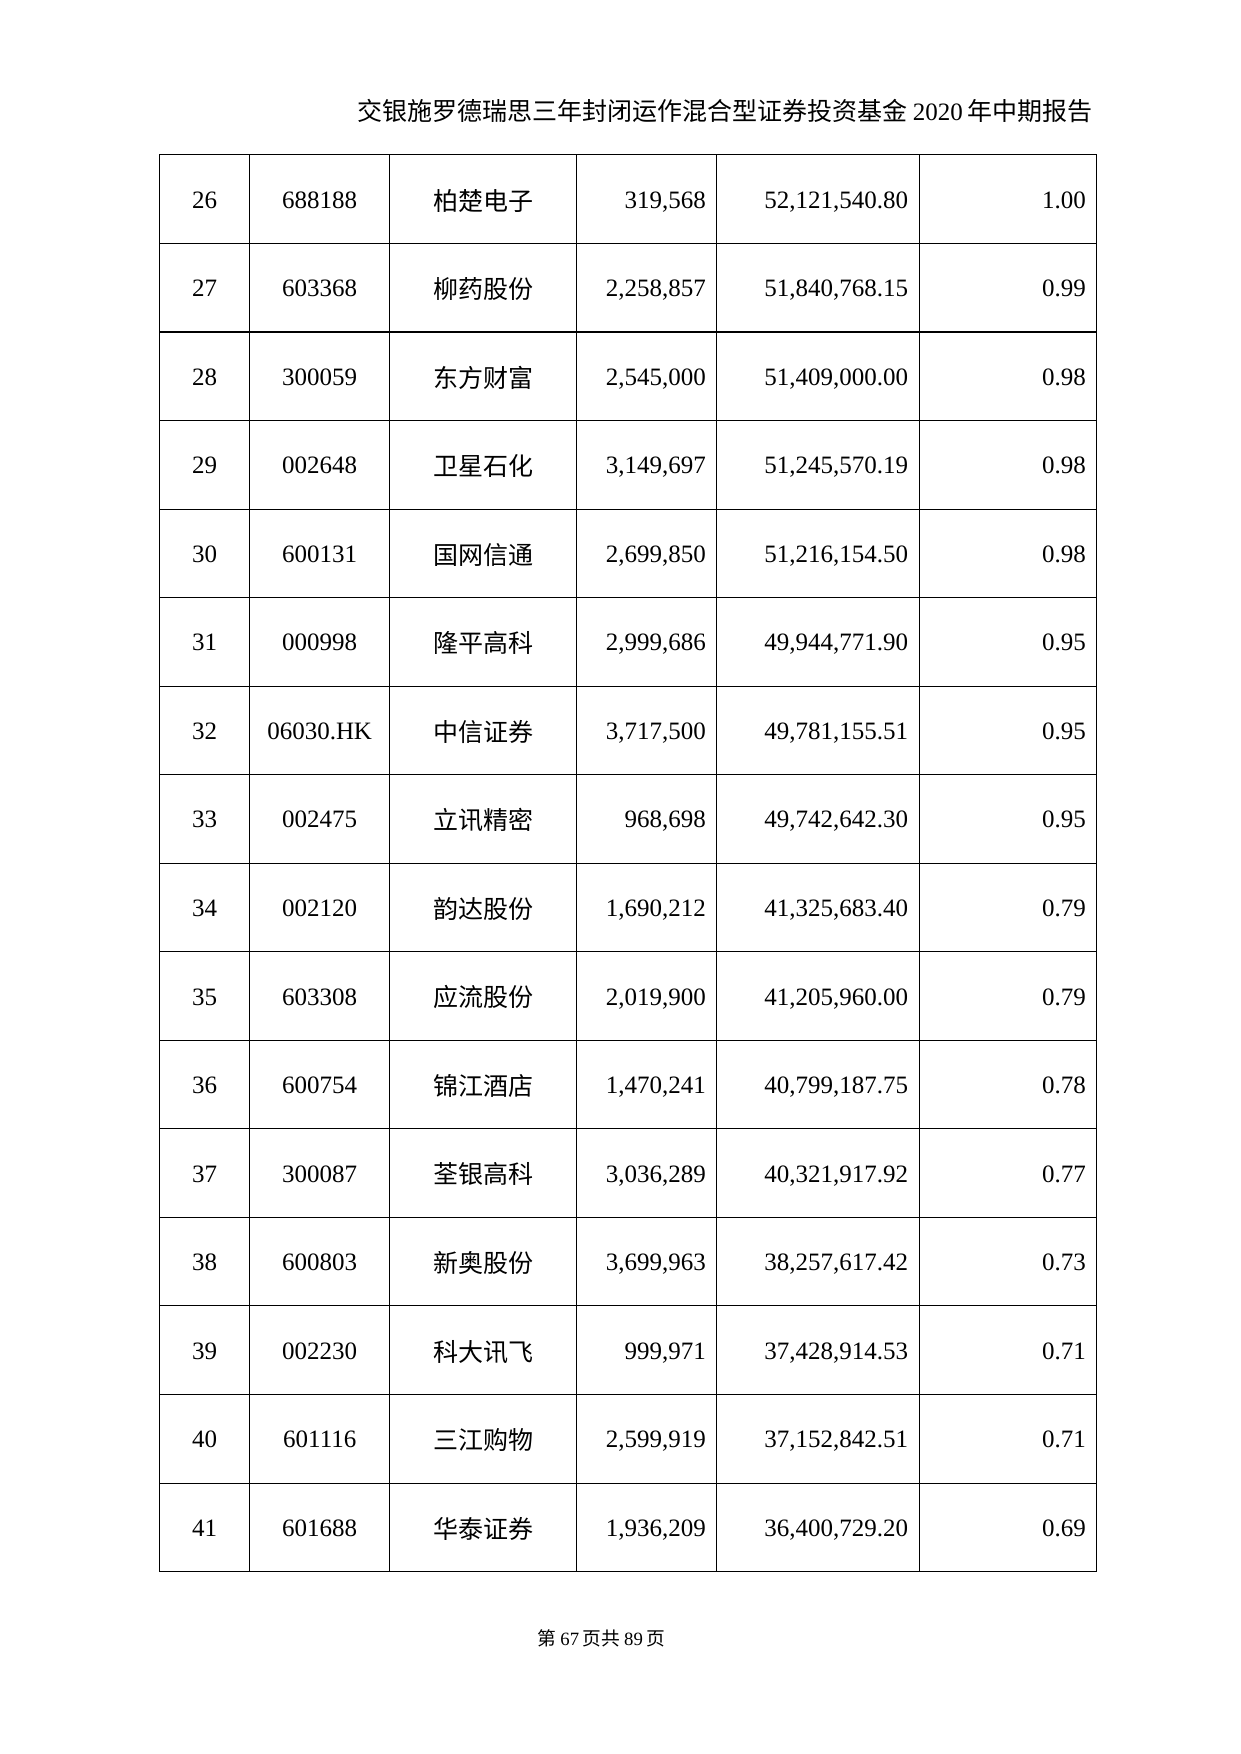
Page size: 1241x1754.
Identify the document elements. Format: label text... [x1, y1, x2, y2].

table_cell 0.71 [920, 1306, 1096, 1394]
table_cell 000998 [250, 598, 389, 686]
table_cell 29 [160, 421, 249, 508]
table_cell 38 [160, 1218, 249, 1305]
table_cell 2,545,000 [577, 333, 716, 420]
table_cell 51,245,570.19 [717, 421, 919, 508]
table_cell 300059 [250, 333, 389, 420]
table_cell 东方财富 [390, 333, 576, 420]
table_cell 科大讯飞 [390, 1306, 576, 1394]
table_cell 0.79 [920, 864, 1096, 951]
table_cell 06030.HK [250, 687, 389, 774]
table_cell 韵达股份 [390, 864, 576, 951]
table_cell 1,936,209 [577, 1484, 716, 1571]
table_cell 0.78 [920, 1041, 1096, 1128]
table_cell 3,149,697 [577, 421, 716, 508]
table_cell 002230 [250, 1306, 389, 1394]
table_cell 28 [160, 333, 249, 420]
table_cell 32 [160, 687, 249, 774]
table_cell 40 [160, 1395, 249, 1482]
table_cell 51,216,154.50 [717, 510, 919, 597]
table_cell 52,121,540.80 [717, 155, 919, 243]
table_cell 601116 [250, 1395, 389, 1482]
table_cell 49,944,771.90 [717, 598, 919, 686]
table_cell 37,428,914.53 [717, 1306, 919, 1394]
table_cell 30 [160, 510, 249, 597]
table_cell 隆平高科 [390, 598, 576, 686]
table_cell 0.77 [920, 1129, 1096, 1217]
table_cell 0.73 [920, 1218, 1096, 1305]
table_cell 2,258,857 [577, 244, 716, 331]
table_cell 39 [160, 1306, 249, 1394]
table_cell 0.99 [920, 244, 1096, 331]
table_cell 34 [160, 864, 249, 951]
table_cell 603308 [250, 952, 389, 1040]
table_cell 35 [160, 952, 249, 1040]
table_cell 33 [160, 775, 249, 863]
table_cell 0.98 [920, 421, 1096, 508]
table_cell 36 [160, 1041, 249, 1128]
table_cell 3,699,963 [577, 1218, 716, 1305]
table_cell 0.71 [920, 1395, 1096, 1482]
table_cell 601688 [250, 1484, 389, 1571]
table_cell 应流股份 [390, 952, 576, 1040]
table_cell 37,152,842.51 [717, 1395, 919, 1482]
table_cell 卫星石化 [390, 421, 576, 508]
table_cell 40,321,917.92 [717, 1129, 919, 1217]
table_cell 0.95 [920, 687, 1096, 774]
table_cell 0.79 [920, 952, 1096, 1040]
table_cell 0.95 [920, 775, 1096, 863]
table_cell 0.95 [920, 598, 1096, 686]
table_cell 锦江酒店 [390, 1041, 576, 1128]
table_cell 2,999,686 [577, 598, 716, 686]
table_cell 1,690,212 [577, 864, 716, 951]
table_cell 36,400,729.20 [717, 1484, 919, 1571]
table_cell 300087 [250, 1129, 389, 1217]
table_cell 49,781,155.51 [717, 687, 919, 774]
table_cell 3,036,289 [577, 1129, 716, 1217]
table_cell 2,699,850 [577, 510, 716, 597]
table_cell 002648 [250, 421, 389, 508]
table_cell 49,742,642.30 [717, 775, 919, 863]
table_cell 柳药股份 [390, 244, 576, 331]
table_cell 51,840,768.15 [717, 244, 919, 331]
table_cell 0.98 [920, 510, 1096, 597]
table_cell 中信证券 [390, 687, 576, 774]
table_cell 51,409,000.00 [717, 333, 919, 420]
table_cell 华泰证券 [390, 1484, 576, 1571]
table_cell 999,971 [577, 1306, 716, 1394]
table_cell 600754 [250, 1041, 389, 1128]
table_cell 688188 [250, 155, 389, 243]
table_cell 新奥股份 [390, 1218, 576, 1305]
table_cell 三江购物 [390, 1395, 576, 1482]
table_cell 1.00 [920, 155, 1096, 243]
table_cell 3,717,500 [577, 687, 716, 774]
table_cell 1,470,241 [577, 1041, 716, 1128]
table_cell 27 [160, 244, 249, 331]
table_cell 41 [160, 1484, 249, 1571]
table_cell 319,568 [577, 155, 716, 243]
table_cell 968,698 [577, 775, 716, 863]
table_cell 38,257,617.42 [717, 1218, 919, 1305]
table_cell 0.98 [920, 333, 1096, 420]
table_cell 002475 [250, 775, 389, 863]
table_cell 600803 [250, 1218, 389, 1305]
table_cell 2,599,919 [577, 1395, 716, 1482]
table_cell 002120 [250, 864, 389, 951]
table_cell 41,325,683.40 [717, 864, 919, 951]
table_cell 2,019,900 [577, 952, 716, 1040]
table_cell 立讯精密 [390, 775, 576, 863]
table_cell 荃银高科 [390, 1129, 576, 1217]
table_cell 国网信通 [390, 510, 576, 597]
table_cell 603368 [250, 244, 389, 331]
table_cell 0.69 [920, 1484, 1096, 1571]
table_cell 31 [160, 598, 249, 686]
table_cell 40,799,187.75 [717, 1041, 919, 1128]
table_cell 柏楚电子 [390, 155, 576, 243]
table_cell 41,205,960.00 [717, 952, 919, 1040]
table_cell 600131 [250, 510, 389, 597]
table_cell 37 [160, 1129, 249, 1217]
table_cell 26 [160, 155, 249, 243]
